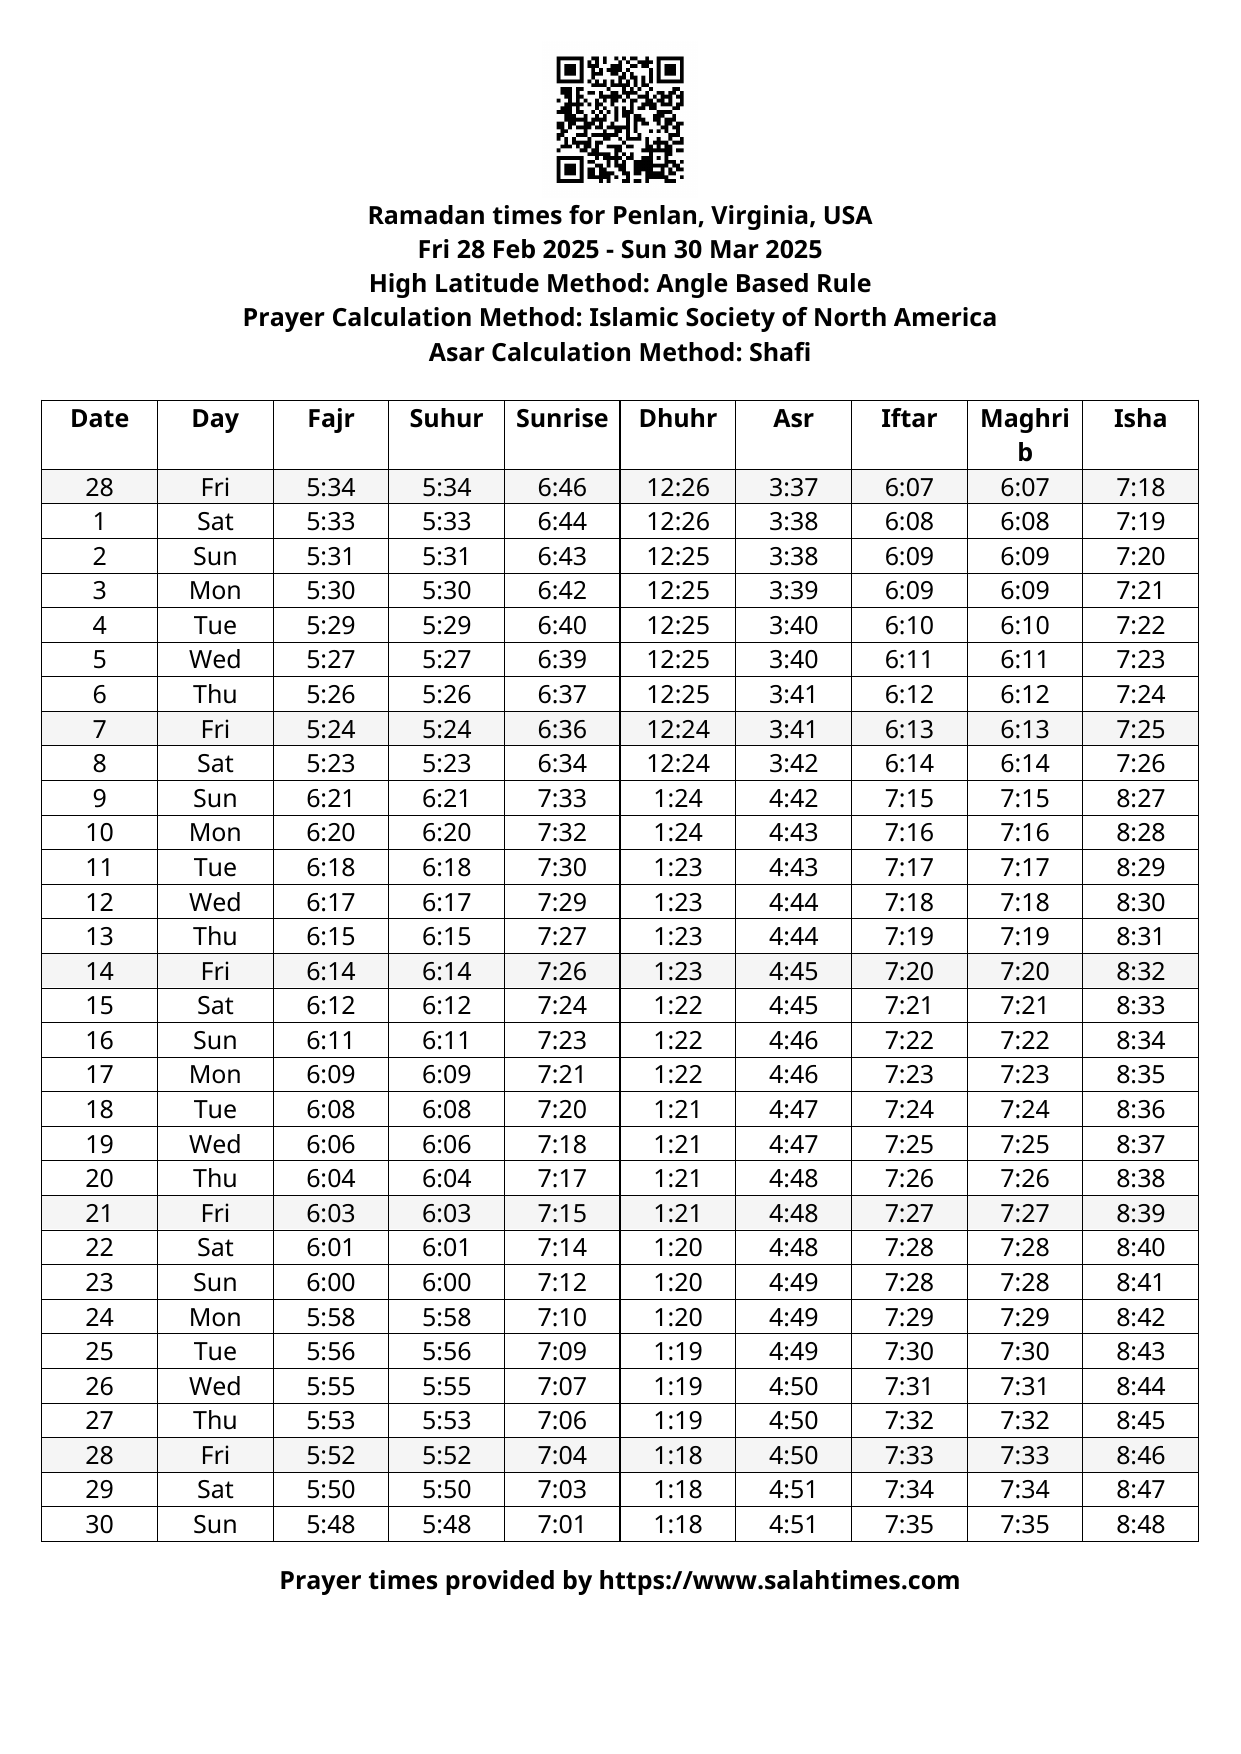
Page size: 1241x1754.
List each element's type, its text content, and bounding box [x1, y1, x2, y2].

table_cell 8:38 [1083, 1161, 1198, 1195]
table_cell 7:15 [968, 781, 1082, 814]
table_cell 6:10 [852, 608, 967, 642]
table_cell 19 [42, 1127, 157, 1160]
table_cell 8:47 [1083, 1473, 1198, 1506]
table_cell 4:50 [736, 1438, 851, 1472]
table_cell 6:40 [505, 608, 619, 642]
table_cell 8:48 [1083, 1507, 1198, 1541]
table_cell Sat [158, 1231, 273, 1264]
table_cell Wed [158, 1127, 273, 1160]
table_cell 6:08 [274, 1092, 388, 1126]
table_cell 23 [42, 1265, 157, 1299]
table_cell 7:16 [852, 816, 967, 849]
table_cell 15 [42, 989, 157, 1022]
table_cell 7:01 [505, 1507, 619, 1541]
table_cell 4:50 [736, 1369, 851, 1402]
table_cell 7:28 [968, 1265, 1082, 1299]
table_cell 7:24 [1083, 677, 1198, 711]
table_cell 4:44 [736, 885, 851, 918]
table_cell 6:09 [852, 539, 967, 572]
table_cell 7:27 [852, 1196, 967, 1229]
table_cell 7:31 [968, 1369, 1082, 1402]
table_cell 7:35 [968, 1507, 1082, 1541]
table_cell 3:41 [736, 677, 851, 711]
table_cell 5:58 [389, 1300, 504, 1333]
table_cell 7 [42, 712, 157, 745]
table_cell 6:08 [389, 1092, 504, 1126]
table_cell 27 [42, 1404, 157, 1437]
table_cell 6:17 [274, 885, 388, 918]
table_cell 4:46 [736, 1058, 851, 1091]
table_cell 6:12 [968, 677, 1082, 711]
table_cell Fri [158, 1196, 273, 1229]
table_cell 5:27 [389, 643, 504, 676]
table_cell 29 [42, 1473, 157, 1506]
table_cell 4:44 [736, 919, 851, 953]
table_cell 8:29 [1083, 850, 1198, 884]
table_cell 6:06 [389, 1127, 504, 1160]
table_cell 4:46 [736, 1023, 851, 1057]
table_cell 7:21 [505, 1058, 619, 1091]
table_cell 6:12 [274, 989, 388, 1022]
table_cell Sun [158, 1507, 273, 1541]
table_cell 6:00 [274, 1265, 388, 1299]
table_cell 1:19 [621, 1369, 735, 1402]
table_cell 7:34 [968, 1473, 1082, 1506]
table_cell 1:22 [621, 989, 735, 1022]
table_cell 7:18 [852, 885, 967, 918]
table_cell 3:40 [736, 608, 851, 642]
table_cell 7:03 [505, 1473, 619, 1506]
table_cell 5:31 [389, 539, 504, 572]
table_cell 4:48 [736, 1196, 851, 1229]
table_cell 1:21 [621, 1196, 735, 1229]
table_cell 6:18 [274, 850, 388, 884]
table_header Suhur [389, 401, 504, 469]
table_cell 12 [42, 885, 157, 918]
table_cell 1:23 [621, 919, 735, 953]
table_cell 6:01 [389, 1231, 504, 1264]
table_cell 28 [42, 1438, 157, 1472]
table_cell 6:03 [274, 1196, 388, 1229]
table_cell 6:36 [505, 712, 619, 745]
table_cell 7:18 [1083, 470, 1198, 503]
table_cell 6:37 [505, 677, 619, 711]
table_cell 7:18 [968, 885, 1082, 918]
table_cell 7:20 [505, 1092, 619, 1126]
table_cell 5:52 [274, 1438, 388, 1472]
table_cell Thu [158, 677, 273, 711]
table_cell 7:28 [852, 1231, 967, 1264]
table_cell 12:26 [621, 504, 735, 538]
table_header Day [158, 401, 273, 469]
text High Latitude Method: Angle Based Rule [42, 266, 1198, 300]
table_cell Fri [158, 470, 273, 503]
table_cell 8:43 [1083, 1334, 1198, 1368]
table_cell Sat [158, 504, 273, 538]
table_cell 1:18 [621, 1438, 735, 1472]
table_cell 5:55 [274, 1369, 388, 1402]
table_cell 7:32 [852, 1404, 967, 1437]
table_cell 7:23 [968, 1058, 1082, 1091]
table_cell Wed [158, 1369, 273, 1402]
table_cell 7:12 [505, 1265, 619, 1299]
table_cell 7:19 [968, 919, 1082, 953]
table_cell 6:14 [852, 746, 967, 780]
table_cell 4:45 [736, 954, 851, 987]
table_cell 6:12 [389, 989, 504, 1022]
table_cell 7:25 [1083, 712, 1198, 745]
table_cell 7:04 [505, 1438, 619, 1472]
table_cell 5:27 [274, 643, 388, 676]
table_cell 3:38 [736, 504, 851, 538]
table_cell 8:42 [1083, 1300, 1198, 1333]
table_cell 6:11 [852, 643, 967, 676]
table_cell 1:20 [621, 1300, 735, 1333]
table_cell 7:09 [505, 1334, 619, 1368]
table_cell 8:27 [1083, 781, 1198, 814]
table_cell 5:48 [274, 1507, 388, 1541]
table_cell 6:01 [274, 1231, 388, 1264]
text Prayer Calculation Method: Islamic Society of North America [42, 300, 1198, 334]
table_header Isha [1083, 401, 1198, 469]
table_cell 6:09 [852, 574, 967, 607]
table_cell 6:20 [274, 816, 388, 849]
table_cell Sat [158, 989, 273, 1022]
table_cell Mon [158, 1058, 273, 1091]
table_cell 6:15 [274, 919, 388, 953]
table_cell Sat [158, 1473, 273, 1506]
table_cell 13 [42, 919, 157, 953]
table_cell 7:33 [968, 1438, 1082, 1472]
table_cell 7:15 [852, 781, 967, 814]
table_cell Sun [158, 539, 273, 572]
table_cell 6:14 [274, 954, 388, 987]
table_cell 7:33 [852, 1438, 967, 1472]
table_cell 7:10 [505, 1300, 619, 1333]
table_cell 5:56 [274, 1334, 388, 1368]
table_cell 6:06 [274, 1127, 388, 1160]
table_cell 4:47 [736, 1092, 851, 1126]
table_cell 5:56 [389, 1334, 504, 1368]
table_cell 6:11 [389, 1023, 504, 1057]
table_cell 4:51 [736, 1473, 851, 1506]
table_cell 7:24 [505, 989, 619, 1022]
table_cell 5:24 [274, 712, 388, 745]
table_cell 7:17 [968, 850, 1082, 884]
table_cell Tue [158, 608, 273, 642]
table_cell 1:19 [621, 1404, 735, 1437]
table_cell 5:30 [389, 574, 504, 607]
table_cell 12:25 [621, 677, 735, 711]
table_cell 5:50 [389, 1473, 504, 1506]
table_cell 5:26 [274, 677, 388, 711]
table_cell 6:00 [389, 1265, 504, 1299]
table_cell 4:50 [736, 1404, 851, 1437]
table_cell 7:33 [505, 781, 619, 814]
table_cell Sun [158, 1265, 273, 1299]
table_cell 8 [42, 746, 157, 780]
table_cell 6:13 [968, 712, 1082, 745]
table_cell 8:40 [1083, 1231, 1198, 1264]
table_cell 25 [42, 1334, 157, 1368]
table_cell 6:11 [968, 643, 1082, 676]
table_cell 3 [42, 574, 157, 607]
picture [542, 41, 699, 198]
table_cell 6:09 [389, 1058, 504, 1091]
table_cell 7:26 [968, 1161, 1082, 1195]
table_cell 6:08 [968, 504, 1082, 538]
table_cell 7:19 [1083, 504, 1198, 538]
table_header Iftar [852, 401, 967, 469]
table_cell Fri [158, 712, 273, 745]
table_cell 1 [42, 504, 157, 538]
table_cell 14 [42, 954, 157, 987]
table_cell 1:20 [621, 1265, 735, 1299]
table_cell 7:34 [852, 1473, 967, 1506]
table_cell Fri [158, 954, 273, 987]
table_cell 4:48 [736, 1161, 851, 1195]
table_cell 6:10 [968, 608, 1082, 642]
table_cell 7:21 [852, 989, 967, 1022]
table_cell 1:22 [621, 1023, 735, 1057]
table_cell 1:24 [621, 781, 735, 814]
text Ramadan times for Penlan, Virginia, USA [42, 198, 1198, 232]
table_cell 5:50 [274, 1473, 388, 1506]
table_cell 5:58 [274, 1300, 388, 1333]
table_cell 6 [42, 677, 157, 711]
text Prayer times provided by https://www.salahtimes.com [42, 1563, 1198, 1597]
table_cell 7:29 [505, 885, 619, 918]
table_cell 7:32 [968, 1404, 1082, 1437]
table_cell 6:04 [274, 1161, 388, 1195]
table_cell 7:32 [505, 816, 619, 849]
table_cell 1:19 [621, 1334, 735, 1368]
table_cell 8:32 [1083, 954, 1198, 987]
table_header Maghrib [968, 401, 1082, 469]
table_cell 9 [42, 781, 157, 814]
table_cell 1:23 [621, 850, 735, 884]
table_cell 8:46 [1083, 1438, 1198, 1472]
table_cell Mon [158, 574, 273, 607]
table_cell 7:26 [1083, 746, 1198, 780]
table_cell 7:27 [968, 1196, 1082, 1229]
table_cell 4:49 [736, 1300, 851, 1333]
table_cell 6:14 [968, 746, 1082, 780]
table_cell 8:31 [1083, 919, 1198, 953]
table_header Fajr [274, 401, 388, 469]
table_cell 12:26 [621, 470, 735, 503]
table_cell Thu [158, 919, 273, 953]
table_cell 5:26 [389, 677, 504, 711]
table_cell 11 [42, 850, 157, 884]
table_header Sunrise [505, 401, 619, 469]
table_cell 20 [42, 1161, 157, 1195]
table_cell 6:46 [505, 470, 619, 503]
table_cell 6:34 [505, 746, 619, 780]
table_cell 6:42 [505, 574, 619, 607]
table_cell 7:30 [505, 850, 619, 884]
table_cell Wed [158, 885, 273, 918]
table_cell 7:17 [852, 850, 967, 884]
table_cell 4:51 [736, 1507, 851, 1541]
table_cell 7:24 [852, 1092, 967, 1126]
table_cell 1:23 [621, 954, 735, 987]
table_cell 7:20 [968, 954, 1082, 987]
table_cell 5:24 [389, 712, 504, 745]
table_cell 5:23 [274, 746, 388, 780]
table_cell 6:09 [968, 539, 1082, 572]
table_cell 3:42 [736, 746, 851, 780]
table_cell 4:47 [736, 1127, 851, 1160]
table_cell 7:20 [852, 954, 967, 987]
table_cell 1:20 [621, 1231, 735, 1264]
table_cell 7:16 [968, 816, 1082, 849]
table_cell 6:09 [274, 1058, 388, 1091]
table_cell 1:18 [621, 1473, 735, 1506]
table_cell 5:33 [389, 504, 504, 538]
table_cell 10 [42, 816, 157, 849]
table_cell Sun [158, 781, 273, 814]
table_cell 7:23 [505, 1023, 619, 1057]
table_cell 7:15 [505, 1196, 619, 1229]
table_cell 1:22 [621, 1058, 735, 1091]
table_cell Sun [158, 1023, 273, 1057]
table_cell 7:20 [1083, 539, 1198, 572]
table_cell 1:21 [621, 1092, 735, 1126]
table_cell 6:07 [968, 470, 1082, 503]
table_cell 8:35 [1083, 1058, 1198, 1091]
table_cell 16 [42, 1023, 157, 1057]
table_cell 7:24 [968, 1092, 1082, 1126]
table_cell 3:40 [736, 643, 851, 676]
table_cell 4:42 [736, 781, 851, 814]
table_cell 6:03 [389, 1196, 504, 1229]
table_cell 4 [42, 608, 157, 642]
table_cell 8:34 [1083, 1023, 1198, 1057]
table_cell 8:45 [1083, 1404, 1198, 1437]
table_cell 17 [42, 1058, 157, 1091]
table_cell 7:17 [505, 1161, 619, 1195]
table_cell 5:53 [274, 1404, 388, 1437]
table_cell 6:11 [274, 1023, 388, 1057]
table_cell 1:21 [621, 1127, 735, 1160]
table_cell 8:37 [1083, 1127, 1198, 1160]
table_cell 7:31 [852, 1369, 967, 1402]
table_cell 4:43 [736, 850, 851, 884]
table_cell 5:34 [274, 470, 388, 503]
table_cell 7:27 [505, 919, 619, 953]
table_cell 7:18 [505, 1127, 619, 1160]
table_cell 7:29 [852, 1300, 967, 1333]
table_cell 3:41 [736, 712, 851, 745]
table_cell Mon [158, 1300, 273, 1333]
table_cell 6:13 [852, 712, 967, 745]
table_cell 7:25 [852, 1127, 967, 1160]
table_cell 28 [42, 470, 157, 503]
table_header Asr [736, 401, 851, 469]
table_cell 7:26 [852, 1161, 967, 1195]
table_cell 26 [42, 1369, 157, 1402]
table_cell Fri [158, 1438, 273, 1472]
table_cell 7:14 [505, 1231, 619, 1264]
table_cell 12:25 [621, 643, 735, 676]
table_cell 1:21 [621, 1161, 735, 1195]
table_cell 7:28 [968, 1231, 1082, 1264]
table_cell 7:22 [968, 1023, 1082, 1057]
table_cell 5:52 [389, 1438, 504, 1472]
table_cell Tue [158, 850, 273, 884]
table_cell 22 [42, 1231, 157, 1264]
table_cell 1:24 [621, 816, 735, 849]
table_cell 6:44 [505, 504, 619, 538]
table_cell 7:21 [1083, 574, 1198, 607]
table_cell 1:23 [621, 885, 735, 918]
table_cell 8:44 [1083, 1369, 1198, 1402]
table_cell 5:33 [274, 504, 388, 538]
table_cell 4:49 [736, 1265, 851, 1299]
table_cell 18 [42, 1092, 157, 1126]
table_cell 7:22 [852, 1023, 967, 1057]
table_cell 8:39 [1083, 1196, 1198, 1229]
table_cell 8:30 [1083, 885, 1198, 918]
table_cell 21 [42, 1196, 157, 1229]
table_cell 12:25 [621, 608, 735, 642]
table_cell 7:22 [1083, 608, 1198, 642]
table_cell 7:30 [852, 1334, 967, 1368]
table_cell 4:43 [736, 816, 851, 849]
table_cell Wed [158, 643, 273, 676]
table_header Dhuhr [621, 401, 735, 469]
table_cell 4:48 [736, 1231, 851, 1264]
table_cell 5:29 [274, 608, 388, 642]
table_cell 3:37 [736, 470, 851, 503]
table_cell Mon [158, 816, 273, 849]
table_cell 5:29 [389, 608, 504, 642]
text Asar Calculation Method: Shafi [42, 334, 1198, 368]
table_cell 6:21 [274, 781, 388, 814]
table_cell Sat [158, 746, 273, 780]
table_cell 5:53 [389, 1404, 504, 1437]
table_cell 5:55 [389, 1369, 504, 1402]
table_cell 6:39 [505, 643, 619, 676]
table_cell 7:19 [852, 919, 967, 953]
table_cell 6:20 [389, 816, 504, 849]
table_cell 6:17 [389, 885, 504, 918]
table_cell 30 [42, 1507, 157, 1541]
table_cell 5 [42, 643, 157, 676]
table_cell 7:25 [968, 1127, 1082, 1160]
table_cell 4:49 [736, 1334, 851, 1368]
table_cell 6:14 [389, 954, 504, 987]
table_cell 3:39 [736, 574, 851, 607]
table_cell 8:28 [1083, 816, 1198, 849]
table_cell 7:23 [852, 1058, 967, 1091]
table_cell 3:38 [736, 539, 851, 572]
text Fri 28 Feb 2025 - Sun 30 Mar 2025 [42, 232, 1198, 266]
table_cell 6:04 [389, 1161, 504, 1195]
table_cell 12:24 [621, 712, 735, 745]
table_cell 7:07 [505, 1369, 619, 1402]
table_cell 5:30 [274, 574, 388, 607]
table_cell 2 [42, 539, 157, 572]
table_cell 7:29 [968, 1300, 1082, 1333]
table_cell 6:07 [852, 470, 967, 503]
table_cell 7:21 [968, 989, 1082, 1022]
table_cell 6:12 [852, 677, 967, 711]
table_cell 7:28 [852, 1265, 967, 1299]
table_cell 7:35 [852, 1507, 967, 1541]
table_cell 5:23 [389, 746, 504, 780]
table_cell 7:30 [968, 1334, 1082, 1368]
table_cell 4:45 [736, 989, 851, 1022]
table_cell 24 [42, 1300, 157, 1333]
table_cell 7:23 [1083, 643, 1198, 676]
table_cell 5:48 [389, 1507, 504, 1541]
table_cell 1:18 [621, 1507, 735, 1541]
table_cell 6:15 [389, 919, 504, 953]
table_cell 8:41 [1083, 1265, 1198, 1299]
table_cell 6:08 [852, 504, 967, 538]
table_cell 5:31 [274, 539, 388, 572]
table_cell Tue [158, 1334, 273, 1368]
table_cell 7:26 [505, 954, 619, 987]
table_cell 7:06 [505, 1404, 619, 1437]
table_cell 12:24 [621, 746, 735, 780]
table_cell 5:34 [389, 470, 504, 503]
table_cell 6:18 [389, 850, 504, 884]
table_cell 6:09 [968, 574, 1082, 607]
table_cell 12:25 [621, 574, 735, 607]
table_header Date [42, 401, 157, 469]
table_cell 8:36 [1083, 1092, 1198, 1126]
table_cell 6:21 [389, 781, 504, 814]
table_cell 6:43 [505, 539, 619, 572]
table_cell Thu [158, 1161, 273, 1195]
table_cell 8:33 [1083, 989, 1198, 1022]
table_cell Thu [158, 1404, 273, 1437]
table_cell Tue [158, 1092, 273, 1126]
table_cell 12:25 [621, 539, 735, 572]
